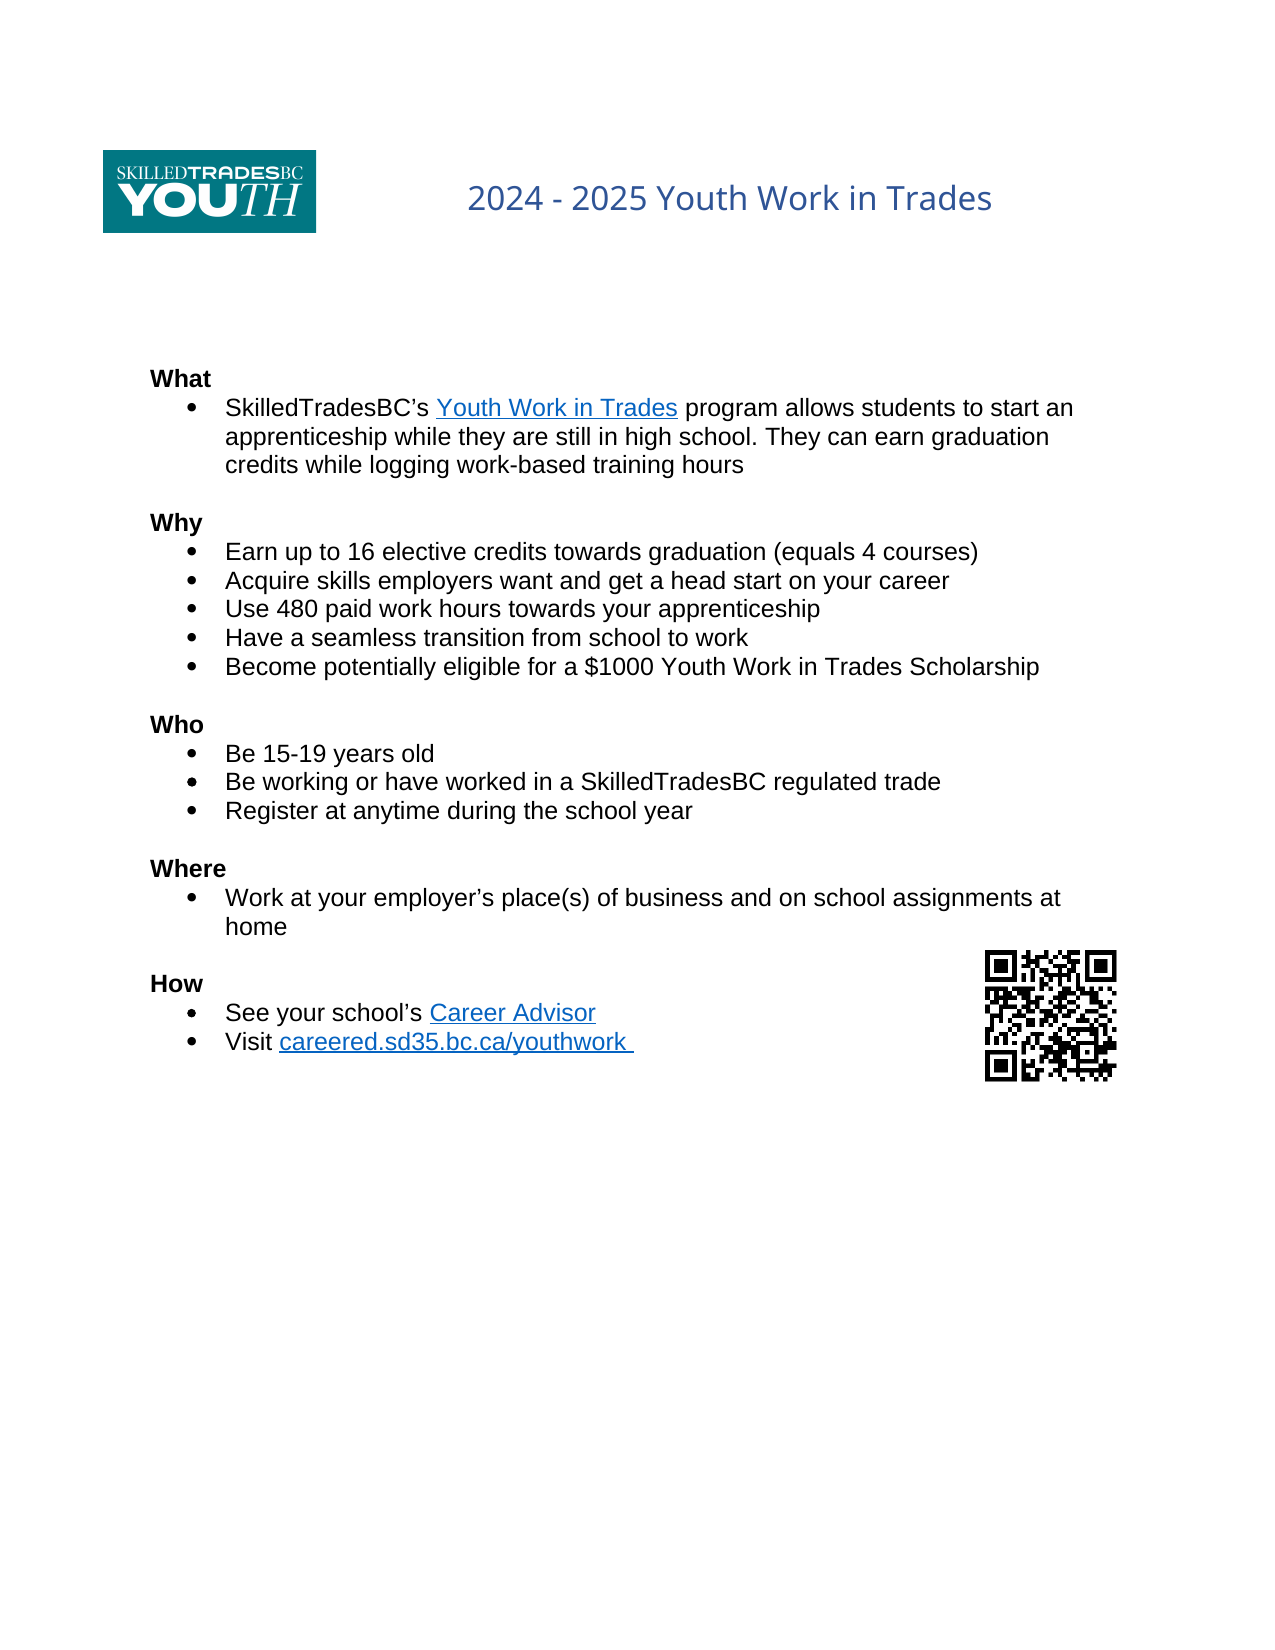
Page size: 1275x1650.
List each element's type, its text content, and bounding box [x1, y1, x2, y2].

text How [150, 969, 975, 998]
list Be 15-19 years old [187, 738, 1125, 767]
text What [150, 364, 1125, 393]
list Visit careered.sd35.bc.ca/youthwork [187, 1026, 975, 1055]
list Work at your employer’s place(s) of business and on school assignments at home [187, 883, 1125, 940]
picture [975, 940, 1122, 1087]
list Have a seamless transition from school to work [187, 623, 1125, 652]
picture [103, 150, 317, 233]
list Earn up to 16 elective credits towards graduation (equals 4 courses) [187, 537, 1125, 566]
list Use 480 paid work hours towards your apprenticeship [187, 594, 1125, 623]
list Acquire skills employers want and get a head start on your career [187, 566, 1125, 594]
text Why [150, 508, 1125, 537]
list SkilledTradesBC’s Youth Work in Trades program allows students to start an apprenticeship while they are still in high school. They can earn graduation credits while logging work-based training hours [187, 393, 1125, 479]
text Where [150, 854, 1125, 883]
list Become potentially eligible for a $1000 Youth Work in Trades Scholarship [187, 652, 1125, 681]
list See your school’s Career Advisor [187, 998, 975, 1026]
subtitle 2024 - 2025 Youth Work in Trades [317, 175, 1125, 220]
text Who [150, 710, 1125, 738]
list Register at anytime during the school year [187, 796, 1125, 825]
list Be working or have worked in a SkilledTradesBC regulated trade [187, 767, 1125, 796]
